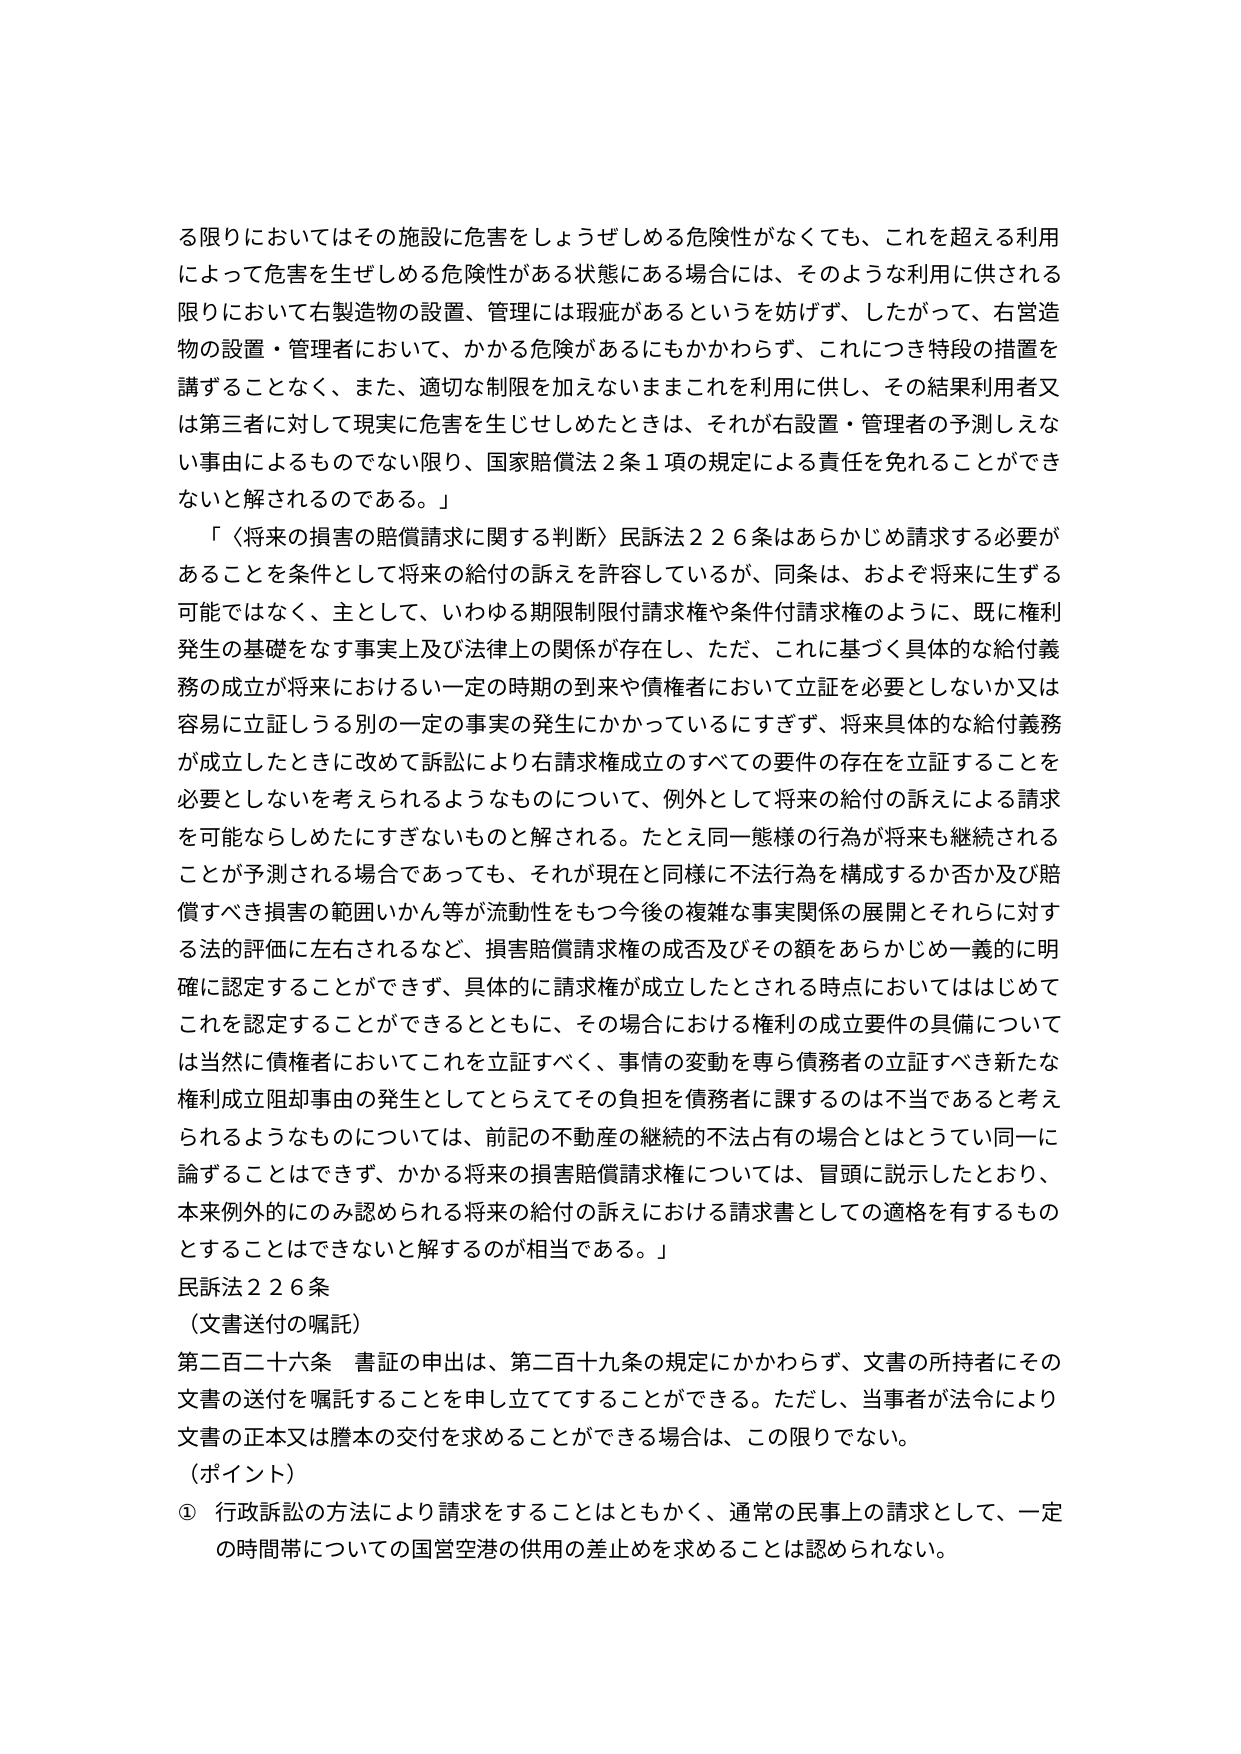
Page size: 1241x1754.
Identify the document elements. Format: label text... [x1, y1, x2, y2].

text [177, 217, 1063, 517]
text （ポイント） [177, 1454, 1063, 1492]
text 民訴法２２６条 [177, 1267, 1063, 1304]
list 行政訴訟の方法により請求をすることはともかく、通常の民事上の請求として、一定の時間帯についての国営空港の供用の差止めを求めることは認められない。 [177, 1492, 1063, 1567]
text 「〈将来の損害の賠償請求に関する判断〉民訴法２２６条はあらかじめ請求する必要があることを条件として将来の給付の訴えを許容しているが、同条は、およぞ将来に生ずる可能ではなく、主として、いわゆる期限制限付請求権や条件付請求権のように、既に権利発生の基礎をなす事実上及び法律上の関係が存在し、ただ、これに基づく具体的な給付義務の成立が将来におけるい一定の時期の到来や債権者において立証を必要としないか又は容易に立証しうる別の一定の事実の発生にかかっているにすぎず、将来具体的な給付義務が成立したときに改めて訴訟により右請求権成立のすべての要件の存在を立証することを必要としないを考えられるようなものについて、例外として将来の給付の訴えによる請求を可能ならしめたにすぎないものと解される。たとえ同一態様の行為が将来も継続されることが予測される場合であっても、それが現在と同様に不法行為を構成するか否か及び賠償すべき損害の範囲いかん等が流動性をもつ今後の複雑な事実関係の展開とそれらに対する法的評価に左右されるなど、損害賠償請求権の成否及びその額をあらかじめ一義的に明確に認定することができず、具体的に請求権が成立したとされる時点においてははじめてこれを認定することができるとともに、その場合における権利の成立要件の具備については当然に債権者においてこれを立証すべく、事情の変動を専ら債務者の立証すべき新たな権利成立阻却事由の発生としてとらえてその負担を債務者に課するのは不当であると考えられるようなものについては、前記の不動産の継続的不法占有の場合とはとうてい同一に論ずることはできず、かかる将来の損害賠償請求権については、冒頭に説示したとおり、本来例外的にのみ認められる将来の給付の訴えにおける請求書としての適格を有するものとすることはできないと解するのが相当である。」 [177, 517, 1063, 1267]
text （文書送付の嘱託） [177, 1304, 1063, 1342]
text 第二百二十六条 書証の申出は、第二百十九条の規定にかかわらず、文書の所持者にその文書の送付を嘱託することを申し立ててすることができる。ただし、当事者が法令により文書の正本又は謄本の交付を求めることができる場合は、この限りでない。 [177, 1342, 1063, 1454]
